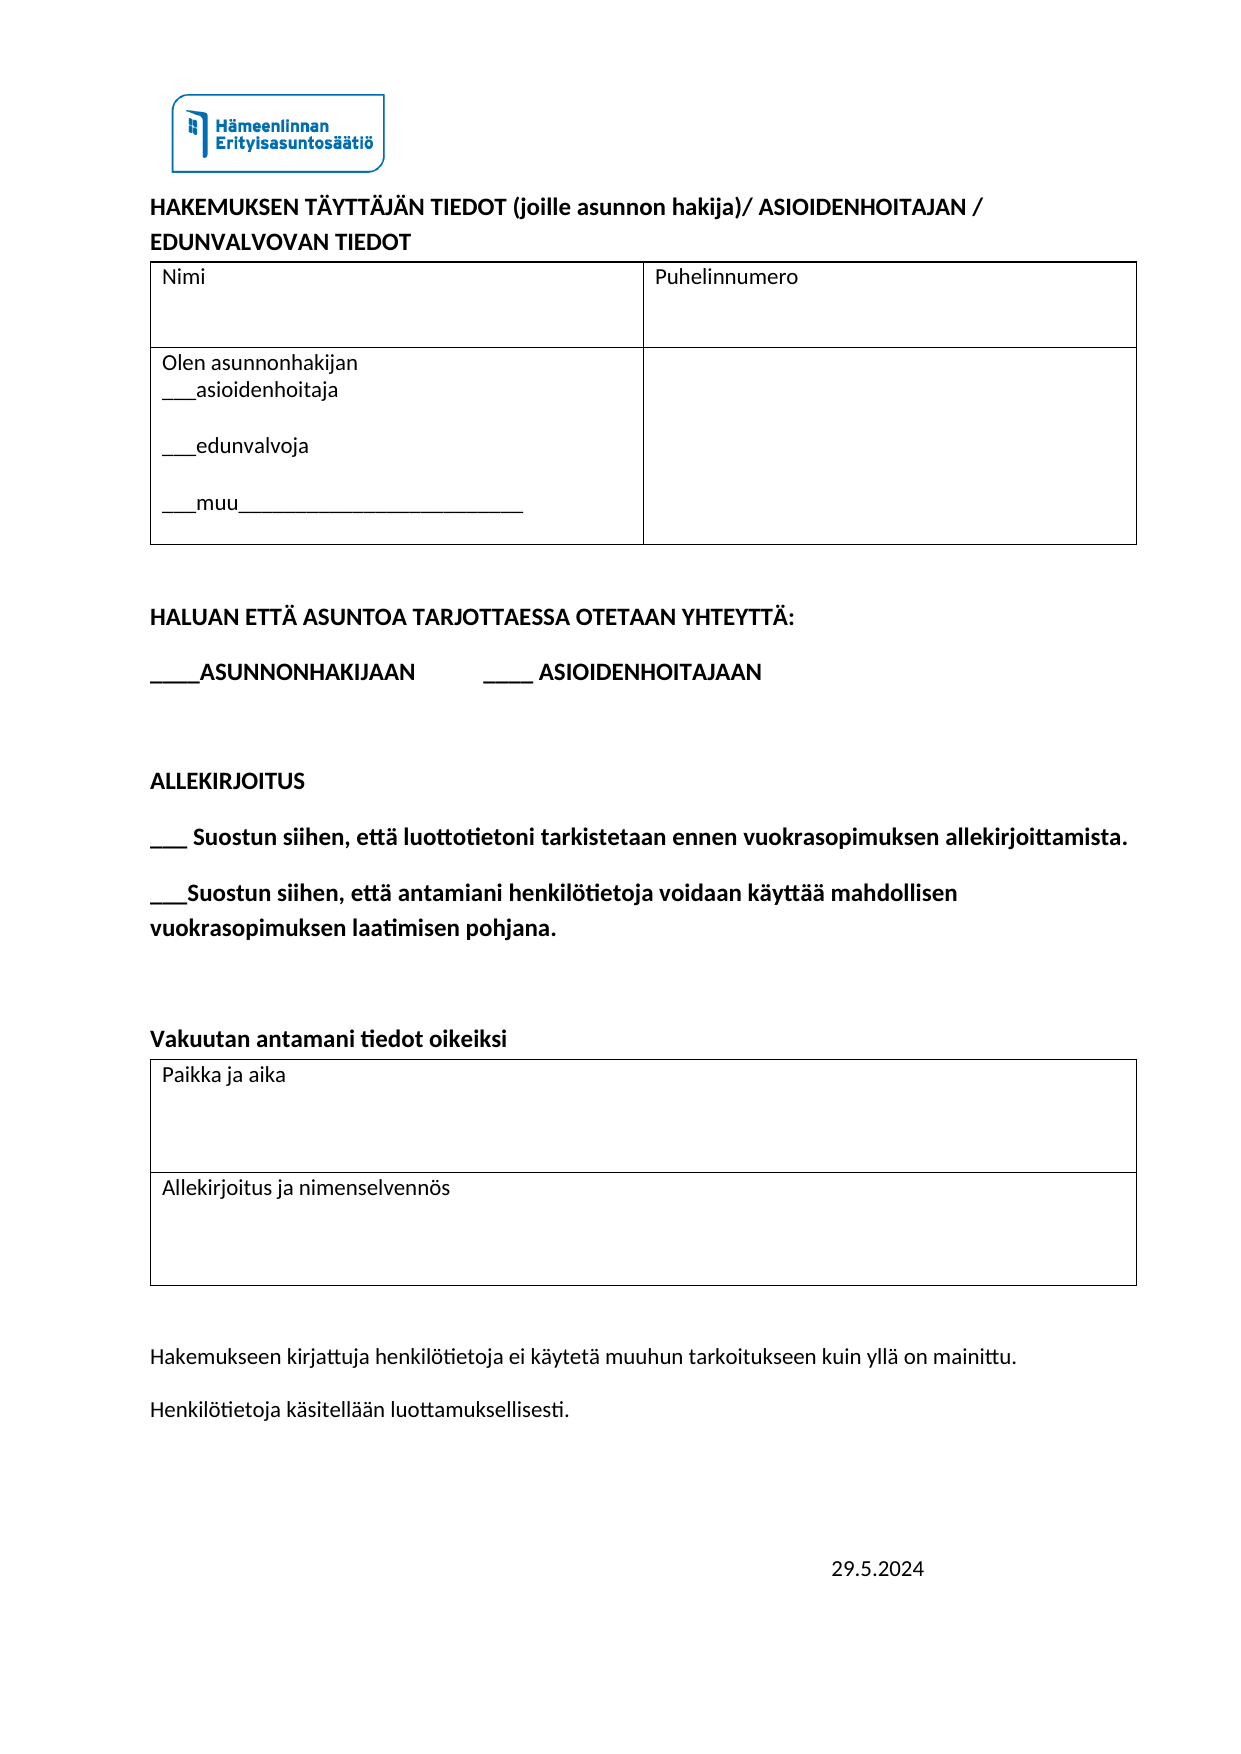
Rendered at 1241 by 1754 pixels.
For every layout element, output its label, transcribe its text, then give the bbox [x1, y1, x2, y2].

table_cell Olen asunnonhakijan ___asioidenhoitaja ___edunvalvoja ___muu_________________________ [151, 348, 643, 544]
text ALLEKIRJOITUS [150, 765, 1137, 796]
table_header Nimi [151, 263, 643, 347]
text ___ Suostun siihen, että luottotietoni tarkistetaan ennen vuokrasopimuksen allekirjoittamista. [150, 821, 1137, 852]
text HAKEMUKSEN TÄYTTÄJÄN TIEDOT (joille asunnon hakija)/ ASIOIDENHOITAJAN / EDUNVALVOVAN TIEDOT [150, 191, 1137, 257]
text ____ASUNNONHAKIJAAN ____ ASIOIDENHOITAJAAN [150, 656, 1137, 687]
table_cell [644, 348, 1136, 544]
text HALUAN ETTÄ ASUNTOA TARJOTTAESSA OTETAAN YHTEYTTÄ: [150, 601, 1137, 631]
text Vakuutan antamani tiedot oikeiksi [150, 1024, 1137, 1054]
text 29.5.2024 [150, 1554, 1137, 1582]
text Hakemukseen kirjattuja henkilötietoja ei käytetä muuhun tarkoitukseen kuin yllä on mainittu. [150, 1342, 1137, 1370]
table_header Puhelinnumero [644, 263, 1136, 347]
text Henkilötietoja käsitellään luottamuksellisesti. [150, 1395, 1137, 1423]
text ___Suostun siihen, että antamiani henkilötietoja voidaan käyttää mahdollisen vuokrasopimuksen laatimisen pohjana. [150, 877, 1137, 942]
table_cell Allekirjoitus ja nimenselvennös [151, 1173, 1136, 1285]
table_header Paikka ja aika [151, 1060, 1136, 1172]
